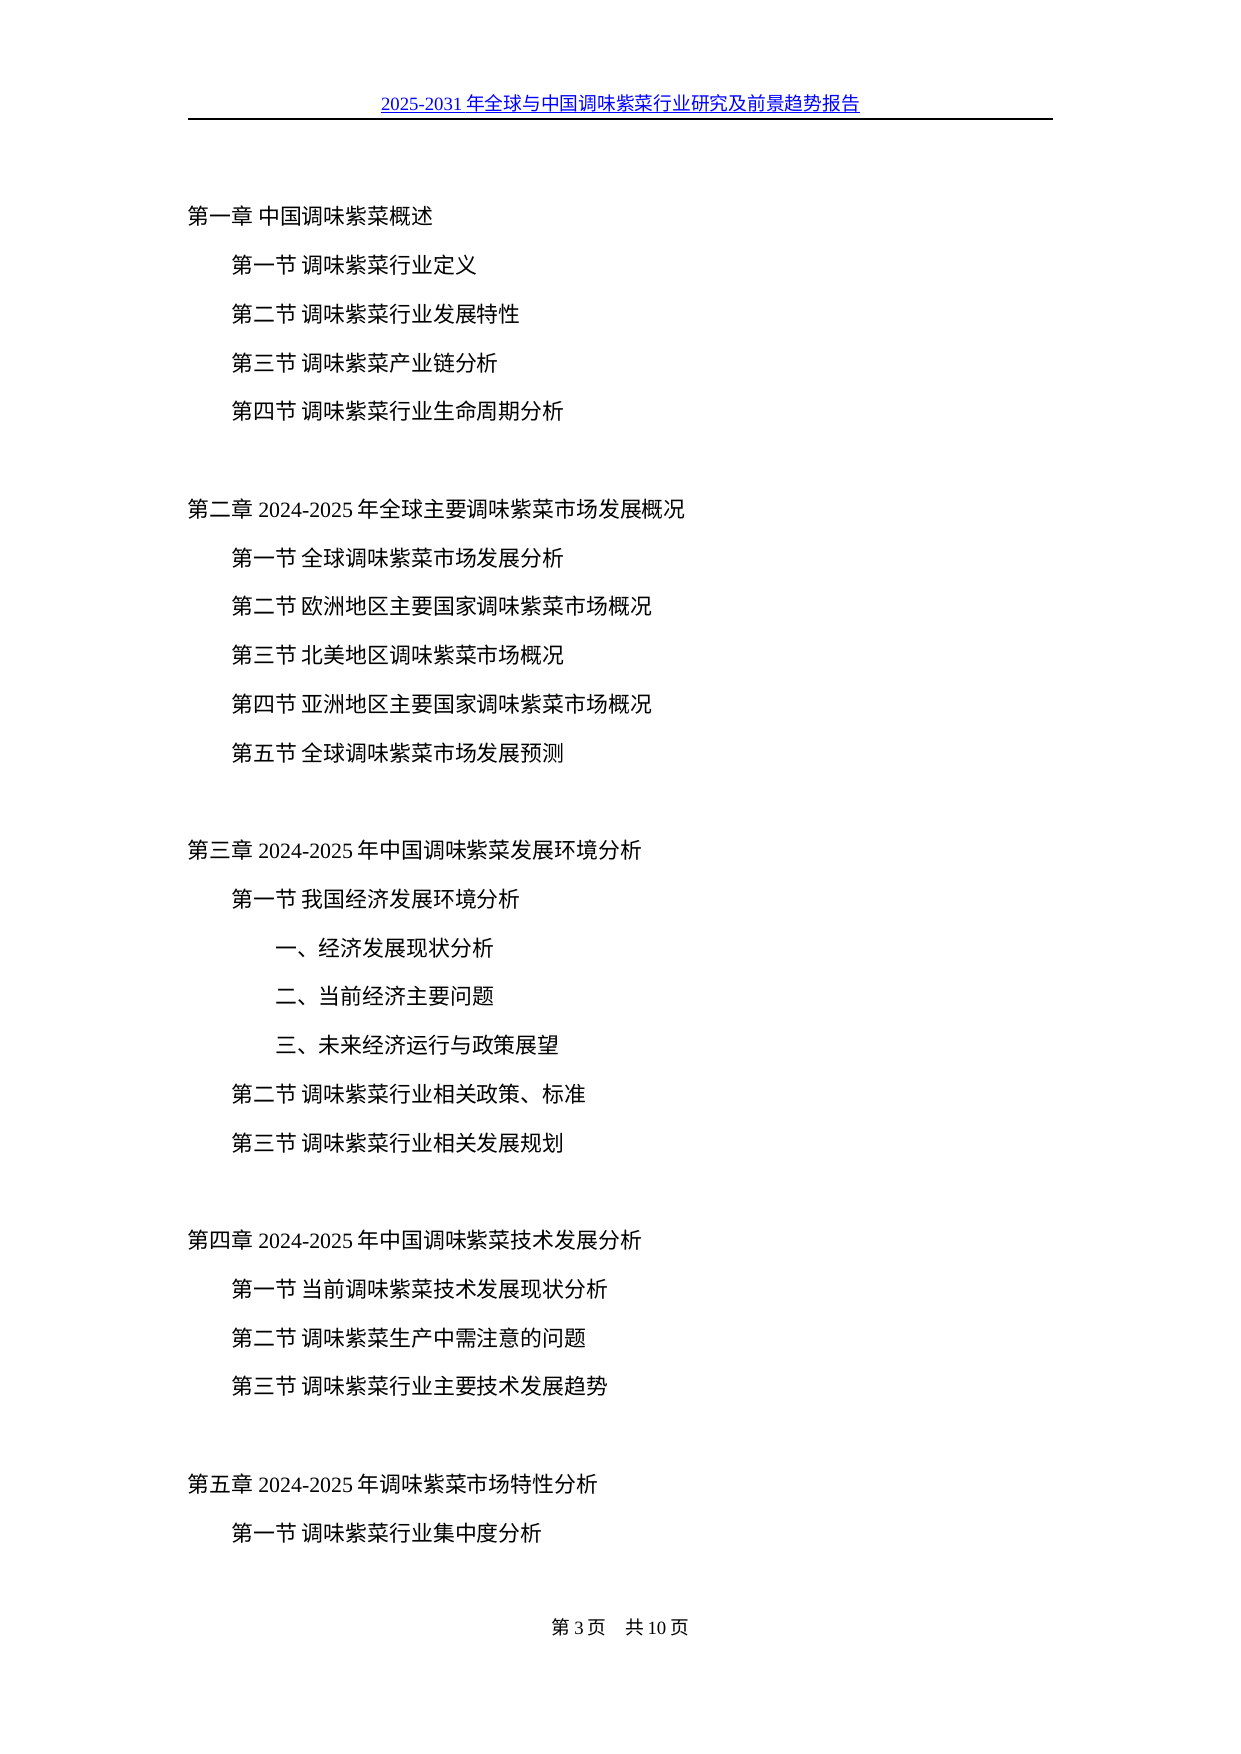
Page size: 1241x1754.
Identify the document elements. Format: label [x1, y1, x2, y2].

text [187, 150, 1053, 1548]
